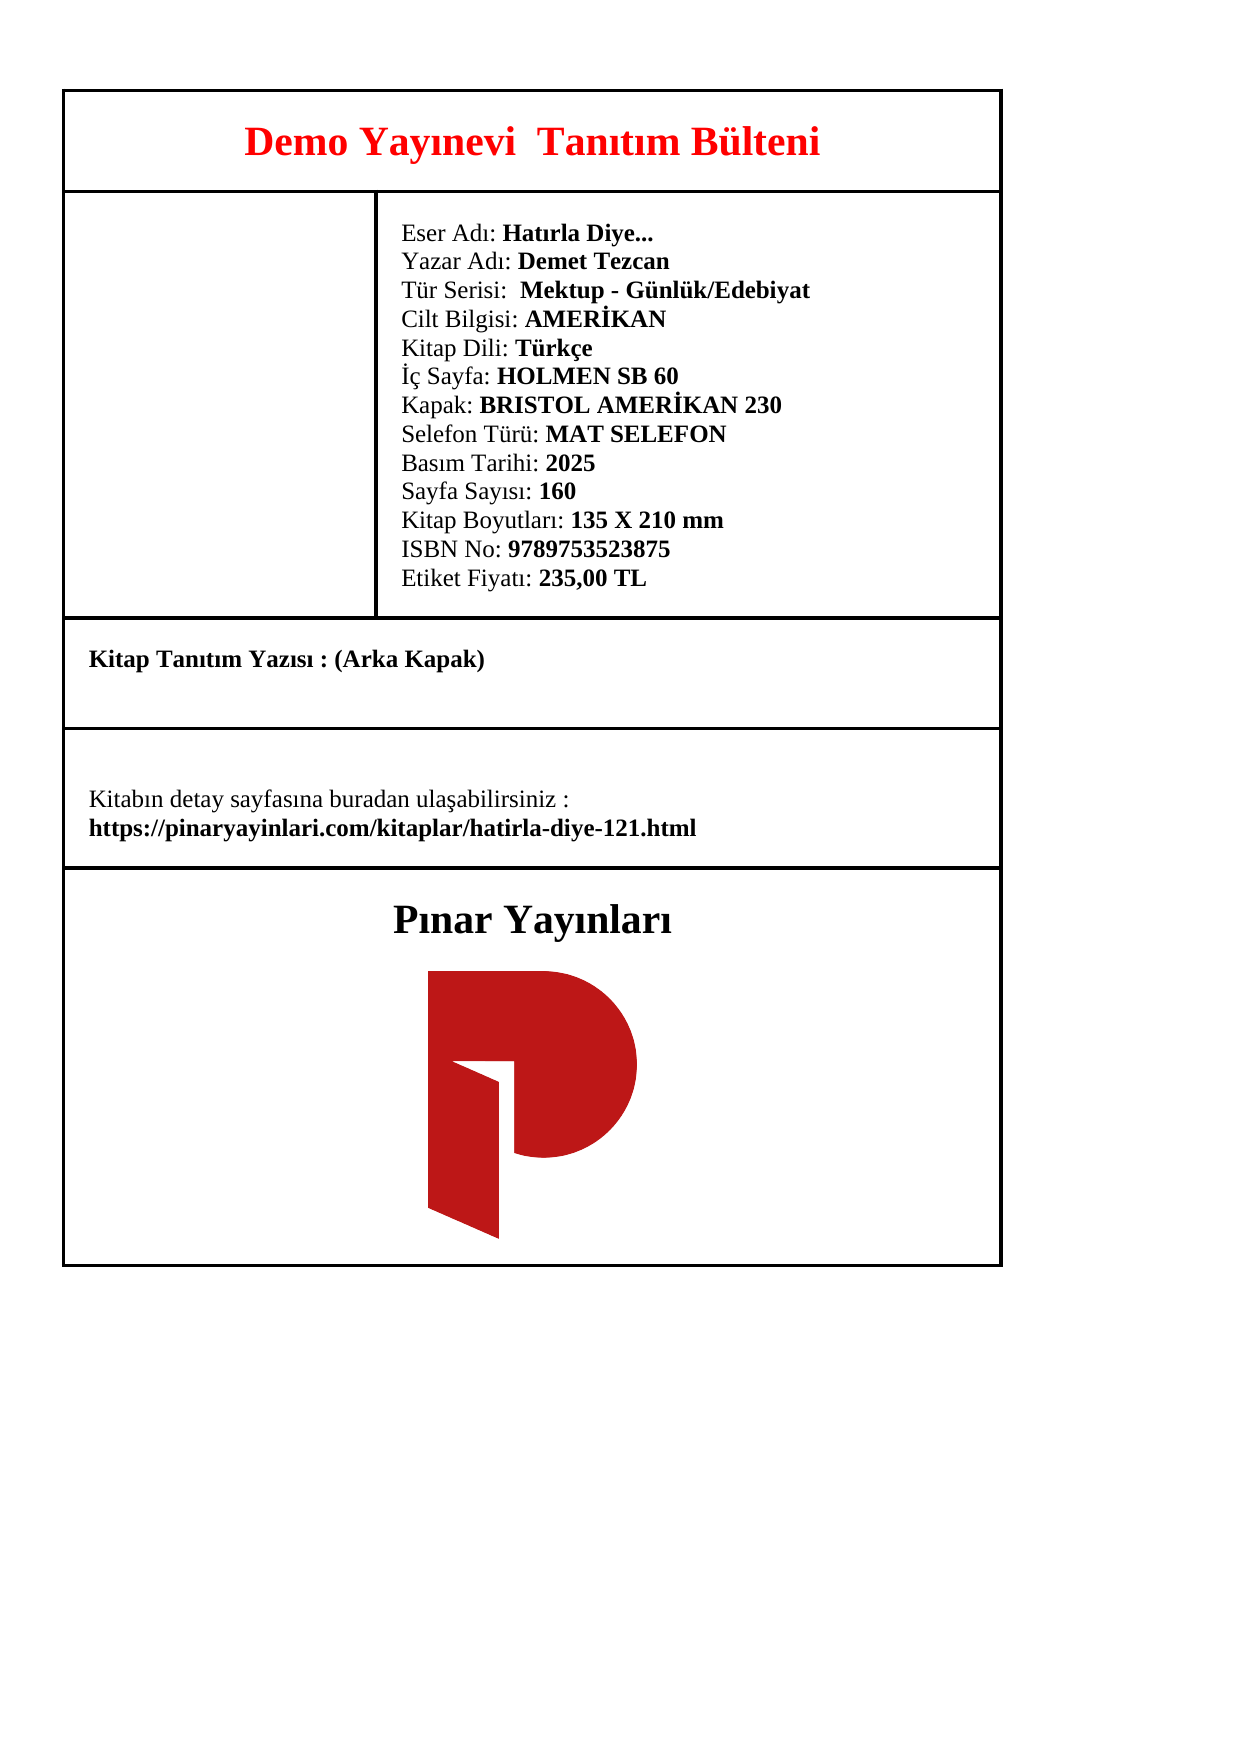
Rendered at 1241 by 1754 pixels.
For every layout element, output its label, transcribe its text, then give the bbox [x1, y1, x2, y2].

table_cell Pınar Yayınları [65, 870, 999, 1263]
table_cell Kitabın detay sayfasına buradan ulaşabilirsiniz : https://pinaryayinlari.com/kitaplar/hatirla-diye-121.html [65, 730, 999, 866]
table_cell Eser Adı: Hatırla Diye... Yazar Adı: Demet Tezcan Tür Serisi: Mektup - Günlük/Edebiyat Cilt Bilgisi: AMERİKAN Kitap Dili: Türkçe İç Sayfa: HOLMEN SB 60 Kapak: BRISTOL AMERİKAN 230 Selefon Türü: MAT SELEFON Basım Tarihi: 2025 Sayfa Sayısı: 160 Kitap Boyutları: 135 X 210 mm ISBN No: 9789753523875 Etiket Fiyatı: 235,00 TL [378, 193, 999, 616]
table_header Demo Yayınevi Tanıtım Bülteni [65, 92, 999, 189]
table_cell [65, 193, 374, 616]
table_cell Kitap Tanıtım Yazısı : (Arka Kapak) [65, 620, 999, 727]
picture [428, 971, 637, 1239]
